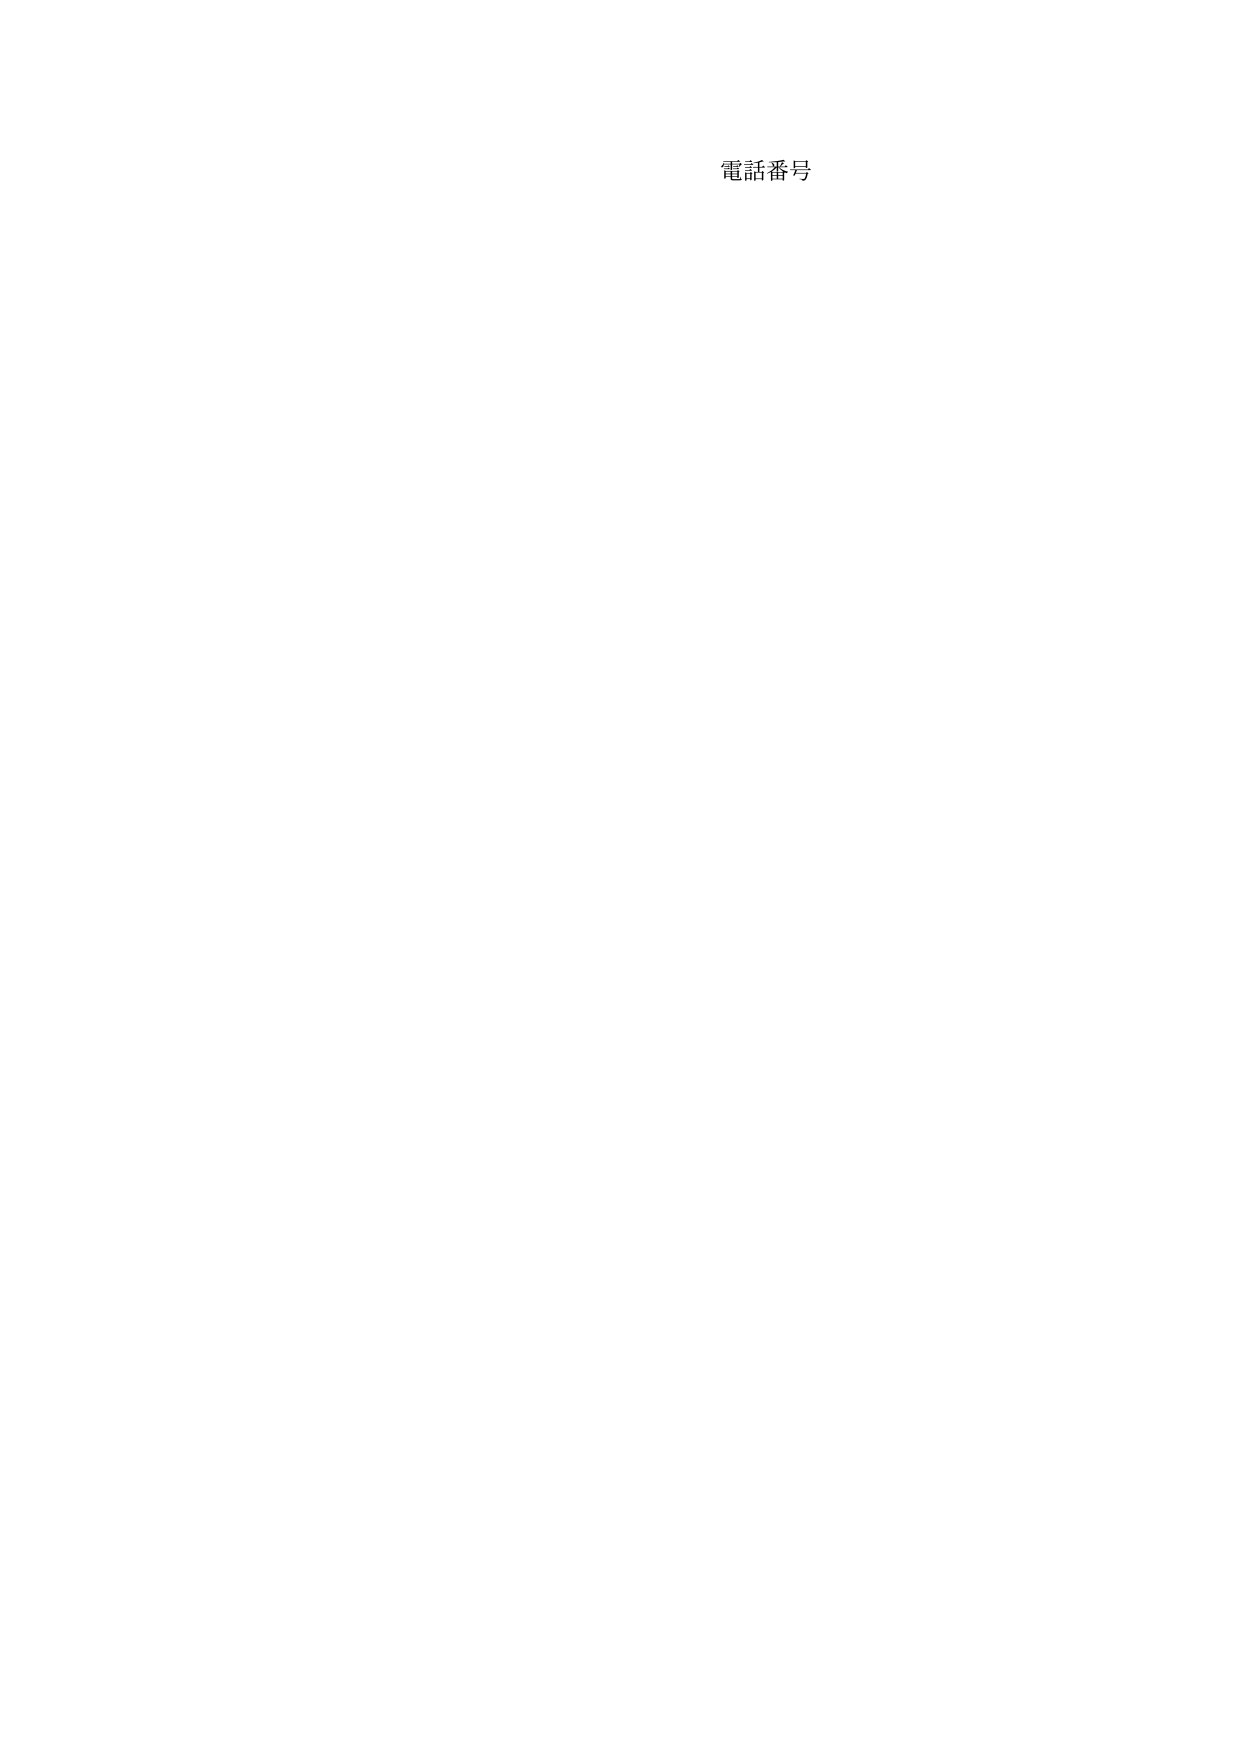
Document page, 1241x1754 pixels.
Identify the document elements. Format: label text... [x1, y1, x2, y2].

text 電話番号 [721, 149, 1092, 190]
